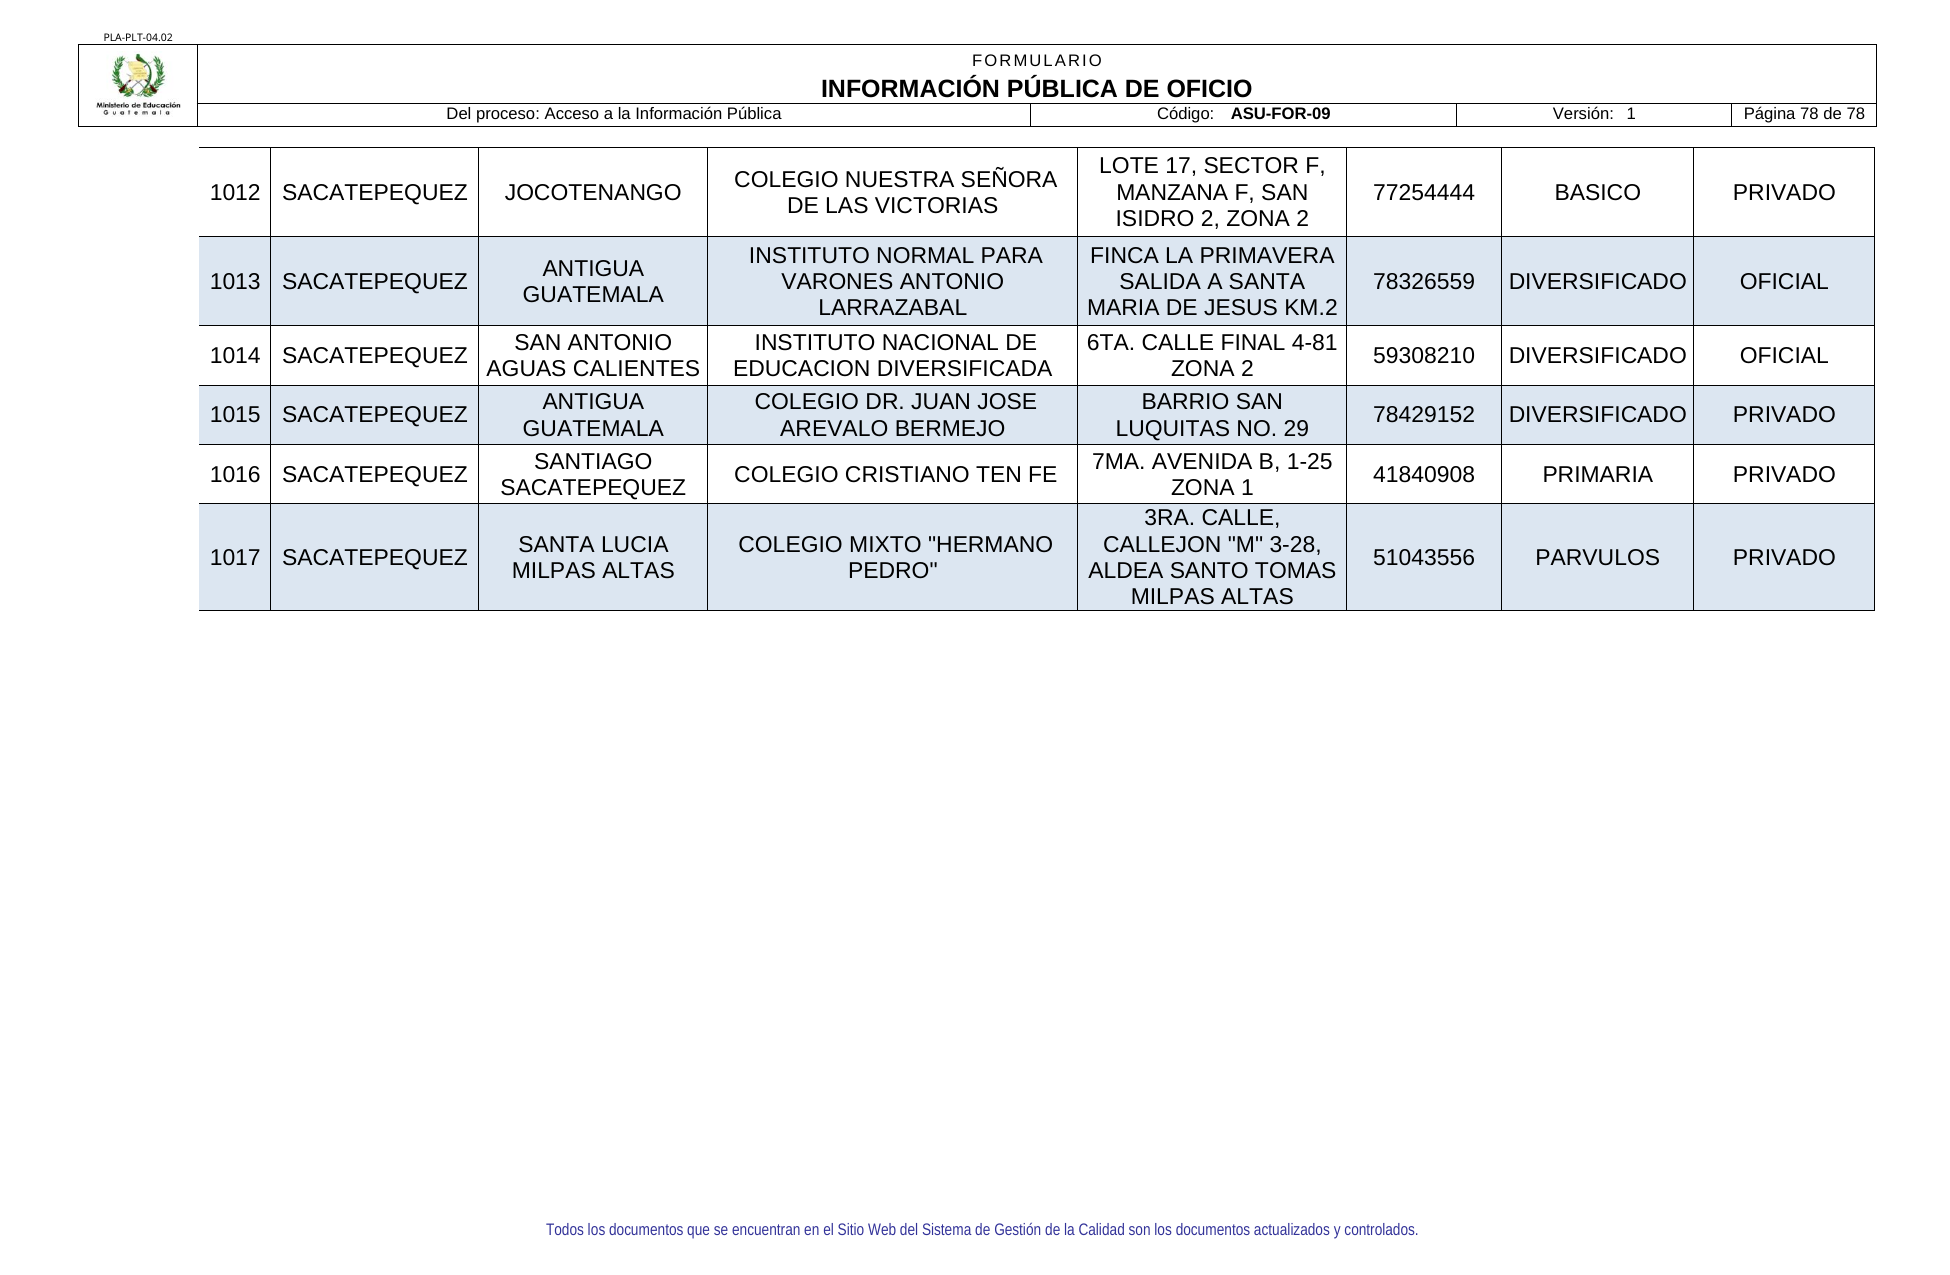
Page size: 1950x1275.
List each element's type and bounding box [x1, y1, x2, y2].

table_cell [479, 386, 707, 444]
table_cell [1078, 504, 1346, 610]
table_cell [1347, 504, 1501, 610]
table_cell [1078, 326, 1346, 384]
picture [95, 51, 181, 117]
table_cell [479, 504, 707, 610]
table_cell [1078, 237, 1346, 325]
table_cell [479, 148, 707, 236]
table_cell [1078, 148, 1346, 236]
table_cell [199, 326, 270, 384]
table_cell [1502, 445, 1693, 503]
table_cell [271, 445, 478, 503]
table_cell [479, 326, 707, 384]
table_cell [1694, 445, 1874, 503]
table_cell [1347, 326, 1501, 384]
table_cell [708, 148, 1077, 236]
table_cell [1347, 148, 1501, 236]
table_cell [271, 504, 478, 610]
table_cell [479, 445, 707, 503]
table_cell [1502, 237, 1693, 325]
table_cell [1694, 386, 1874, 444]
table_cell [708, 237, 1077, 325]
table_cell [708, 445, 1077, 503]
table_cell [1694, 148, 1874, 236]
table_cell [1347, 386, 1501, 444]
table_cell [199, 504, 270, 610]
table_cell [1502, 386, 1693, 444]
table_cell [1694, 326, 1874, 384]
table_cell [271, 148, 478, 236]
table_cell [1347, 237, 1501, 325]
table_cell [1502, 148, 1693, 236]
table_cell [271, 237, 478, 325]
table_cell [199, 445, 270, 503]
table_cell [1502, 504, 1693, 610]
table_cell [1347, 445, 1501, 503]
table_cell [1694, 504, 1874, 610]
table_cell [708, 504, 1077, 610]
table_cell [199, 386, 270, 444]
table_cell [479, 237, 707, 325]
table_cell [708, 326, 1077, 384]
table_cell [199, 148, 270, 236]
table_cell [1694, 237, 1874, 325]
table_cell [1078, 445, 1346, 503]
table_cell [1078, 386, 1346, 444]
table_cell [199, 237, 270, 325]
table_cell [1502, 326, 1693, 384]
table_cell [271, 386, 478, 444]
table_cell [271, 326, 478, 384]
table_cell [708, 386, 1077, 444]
